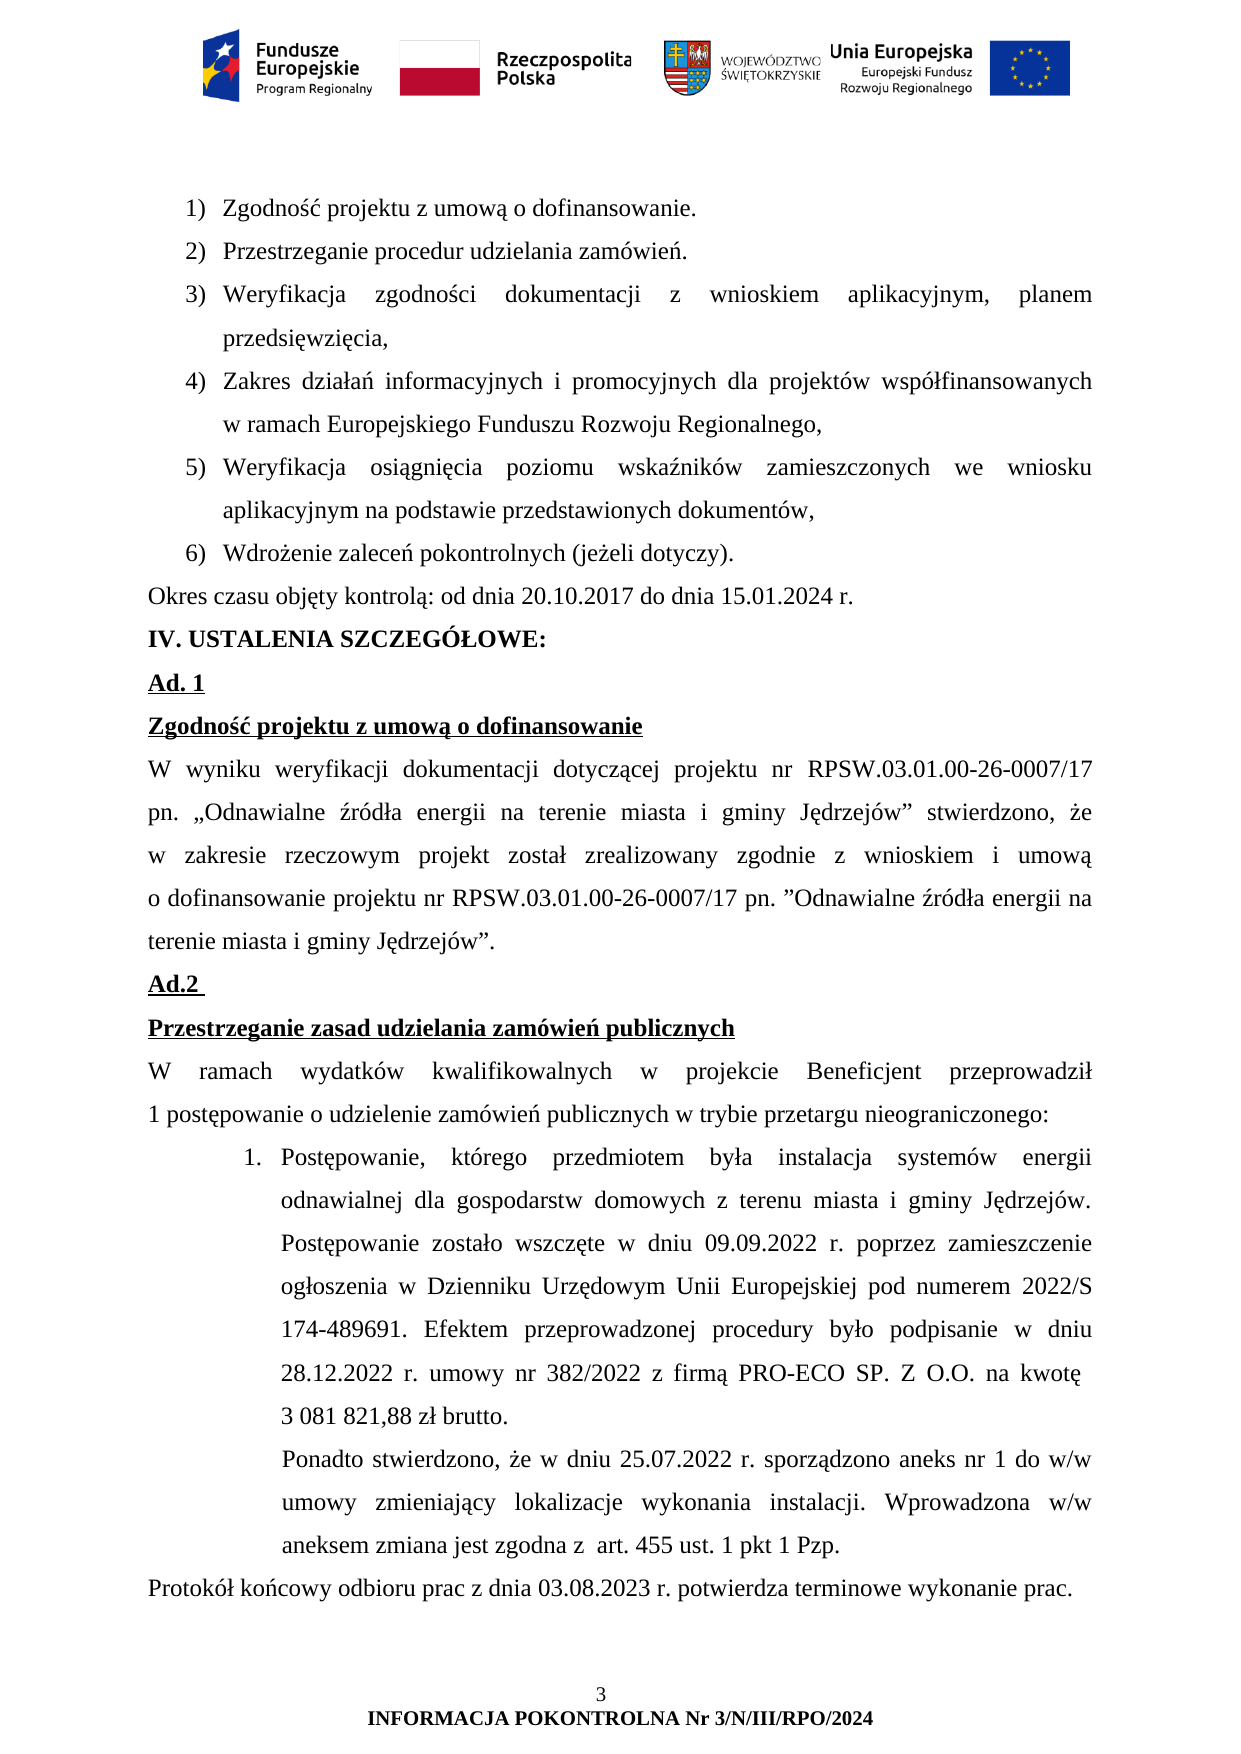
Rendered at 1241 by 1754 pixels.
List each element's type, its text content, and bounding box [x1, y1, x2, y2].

list Zakres działań informacyjnych i promocyjnych dla projektów współfinansowanych w ramach Europejskiego Funduszu Rozwoju Regionalnego, [185, 366, 1093, 438]
text IV. USTALENIA SZCZEGÓŁOWE: [148, 624, 1093, 653]
text Zgodność projektu z umową o dofinansowanie [148, 711, 1093, 739]
text W ramach wydatków kwalifikowalnych w projekcie Beneficjent przeprowadził 1 postępowanie o udzielenie zamówień publicznych w trybie przetargu nieograniczonego: [148, 1056, 1093, 1128]
picture [831, 29, 1070, 102]
list Weryfikacja osiągnięcia poziomu wskaźników zamieszczonych we wniosku aplikacyjnym na podstawie przedstawionych dokumentów, [185, 452, 1093, 524]
text Okres czasu objęty kontrolą: od dnia 20.10.2017 do dnia 15.01.2024 r. [148, 581, 1093, 610]
picture [203, 29, 372, 102]
text Ad.2 [148, 969, 1093, 998]
text Ad. 1 [148, 668, 1093, 696]
text Protokół końcowy odbioru prac z dnia 03.08.2023 r. potwierdza terminowe wykonanie prac. [148, 1573, 1093, 1602]
list Weryfikacja zgodności dokumentacji z wnioskiem aplikacyjnym, planem przedsięwzięcia, [185, 279, 1093, 351]
picture [664, 29, 821, 102]
list Postępowanie, którego przedmiotem była instalacja systemów energii odnawialnej dla gospodarstw domowych z terenu miasta i gminy Jędrzejów. Postępowanie zostało wszczęte w dniu 09.09.2022 r. poprzez zamieszczenie ogłoszenia w Dzienniku Urzędowym Unii Europejskiej pod numerem 2022/S 174-489691. Efektem przeprowadzonej procedury było podpisanie w dniu 28.12.2022 r. umowy nr 382/2022 z firmą PRO-ECO SP. Z O.O. na kwotę 3 081 821,88 zł brutto. [243, 1142, 1093, 1429]
list Przestrzeganie procedur udzielania zamówień. [185, 236, 1093, 265]
list Ponadto stwierdzono, że w dniu 25.07.2022 r. sporządzono aneks nr 1 do w/w umowy zmieniający lokalizacje wykonania instalacji. Wprowadzona w/w aneksem zmiana jest zgodna z art. 455 ust. 1 pkt 1 Pzp. [282, 1444, 1093, 1559]
text W wyniku weryfikacji dokumentacji dotyczącej projektu nr RPSW.03.01.00-26-0007/17 pn. „Odnawialne źródła energii na terenie miasta i gminy Jędrzejów” stwierdzono, że w zakresie rzeczowym projekt został zrealizowany zgodnie z wnioskiem i umową o dofinansowanie projektu nr RPSW.03.01.00-26-0007/17 pn. ”Odnawialne źródła energii na terenie miasta i gminy Jędrzejów”. [148, 754, 1093, 955]
text Przestrzeganie zasad udzielania zamówień publicznych [148, 1013, 1093, 1041]
picture [399, 29, 632, 102]
list Zgodność projektu z umową o dofinansowanie. [185, 193, 1093, 222]
list Wdrożenie zaleceń pokontrolnych (jeżeli dotyczy). [185, 538, 1093, 567]
